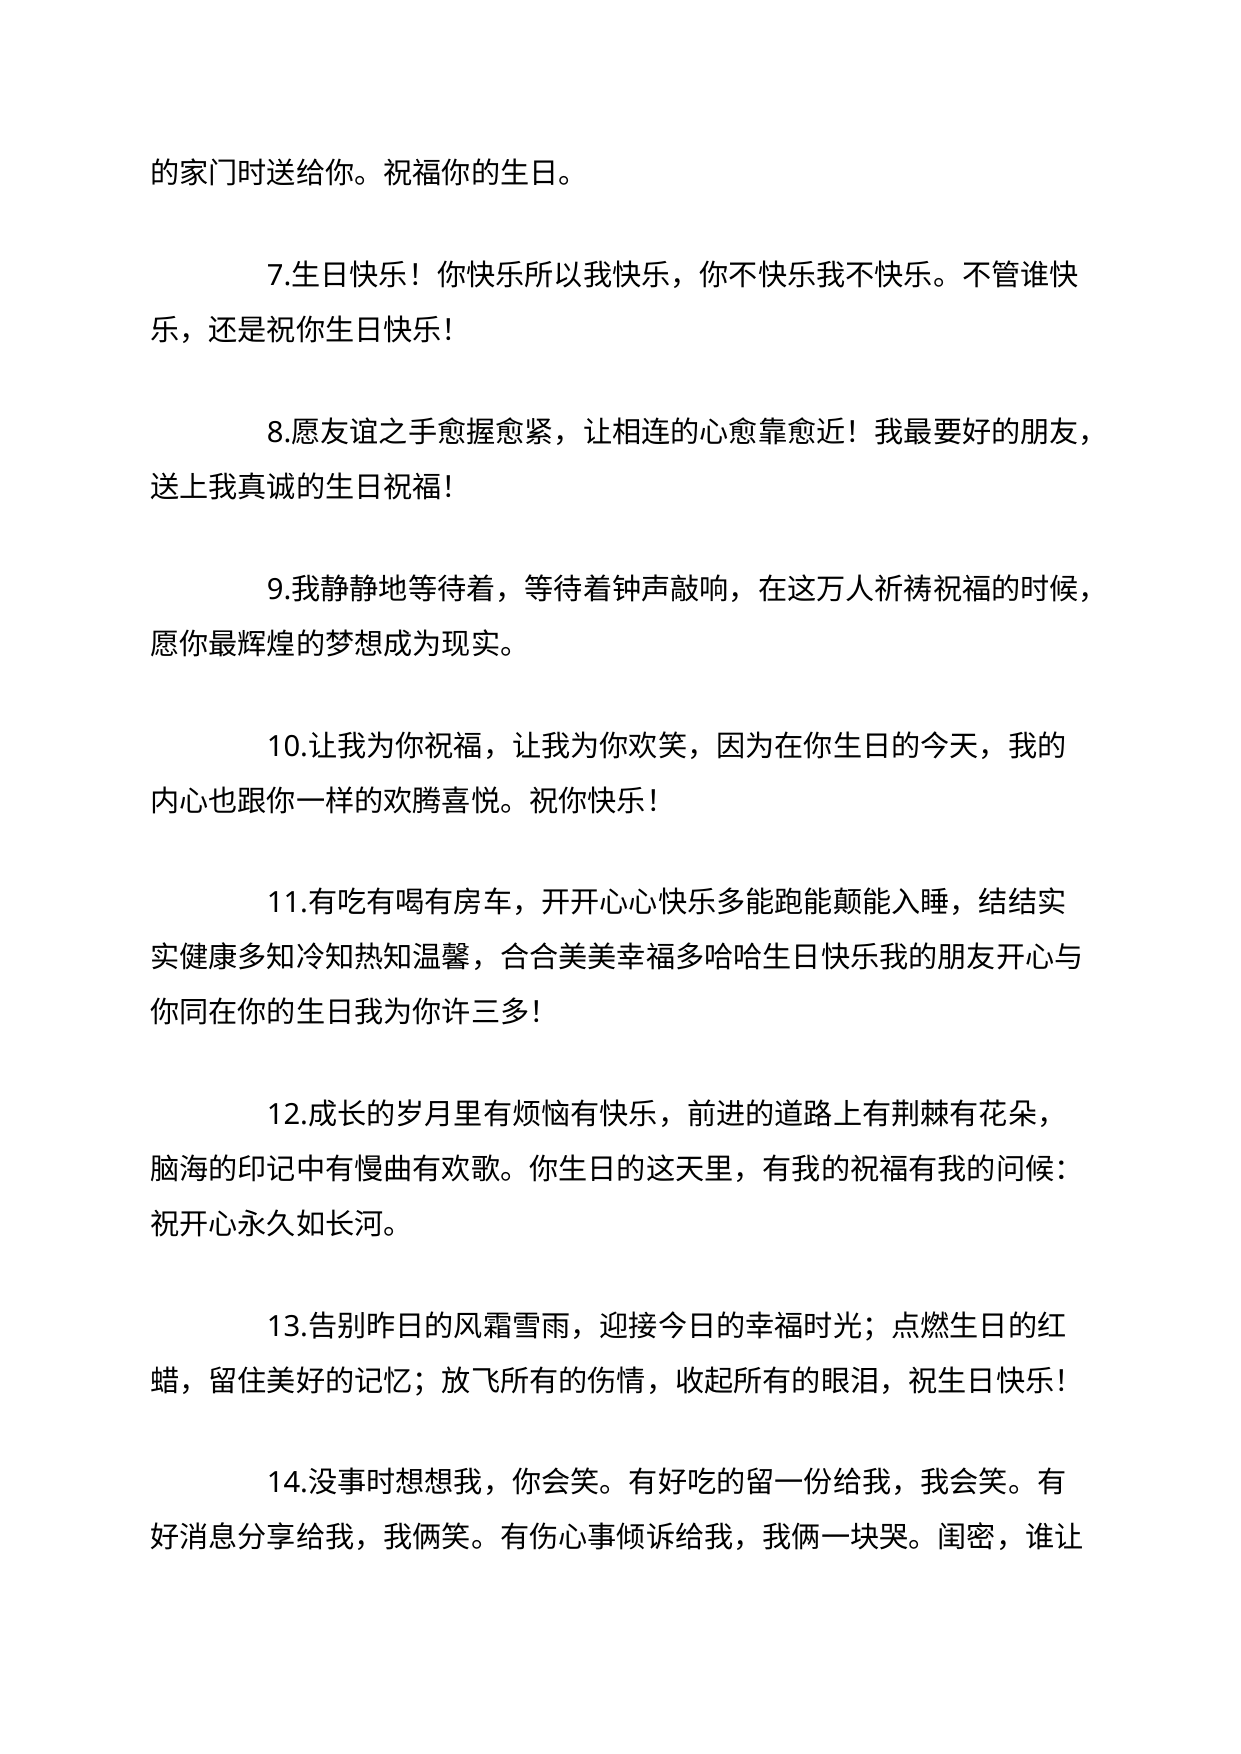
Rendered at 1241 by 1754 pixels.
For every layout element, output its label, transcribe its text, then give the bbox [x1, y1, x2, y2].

text 9.我静静地等待着，等待着钟声敲响，在这万人祈祷祝福的时候，愿你最辉煌的梦想成为现实。 [150, 565, 1090, 663]
text 13.告别昨日的风霜雪雨，迎接今日的幸福时光；点燃生日的红蜡，留住美好的记忆；放飞所有的伤情，收起所有的眼泪，祝生日快乐！ [150, 1302, 1090, 1399]
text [150, 150, 1090, 192]
text 7.生日快乐！你快乐所以我快乐，你不快乐我不快乐。不管谁快乐，还是祝你生日快乐！ [150, 252, 1090, 349]
text 11.有吃有喝有房车，开开心心快乐多能跑能颠能入睡，结结实实健康多知冷知热知温馨，合合美美幸福多哈哈生日快乐我的朋友开心与你同在你的生日我为你许三多！ [150, 879, 1090, 1031]
text 10.让我为你祝福，让我为你欢笑，因为在你生日的今天，我的内心也跟你一样的欢腾喜悦。祝你快乐！ [150, 722, 1090, 819]
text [150, 1459, 1090, 1556]
text 12.成长的岁月里有烦恼有快乐，前进的道路上有荆棘有花朵，脑海的印记中有慢曲有欢歌。你生日的这天里，有我的祝福有我的问候：祝开心永久如长河。 [150, 1091, 1090, 1243]
text 8.愿友谊之手愈握愈紧，让相连的心愈靠愈近！我最要好的朋友，送上我真诚的生日祝福！ [150, 408, 1090, 506]
